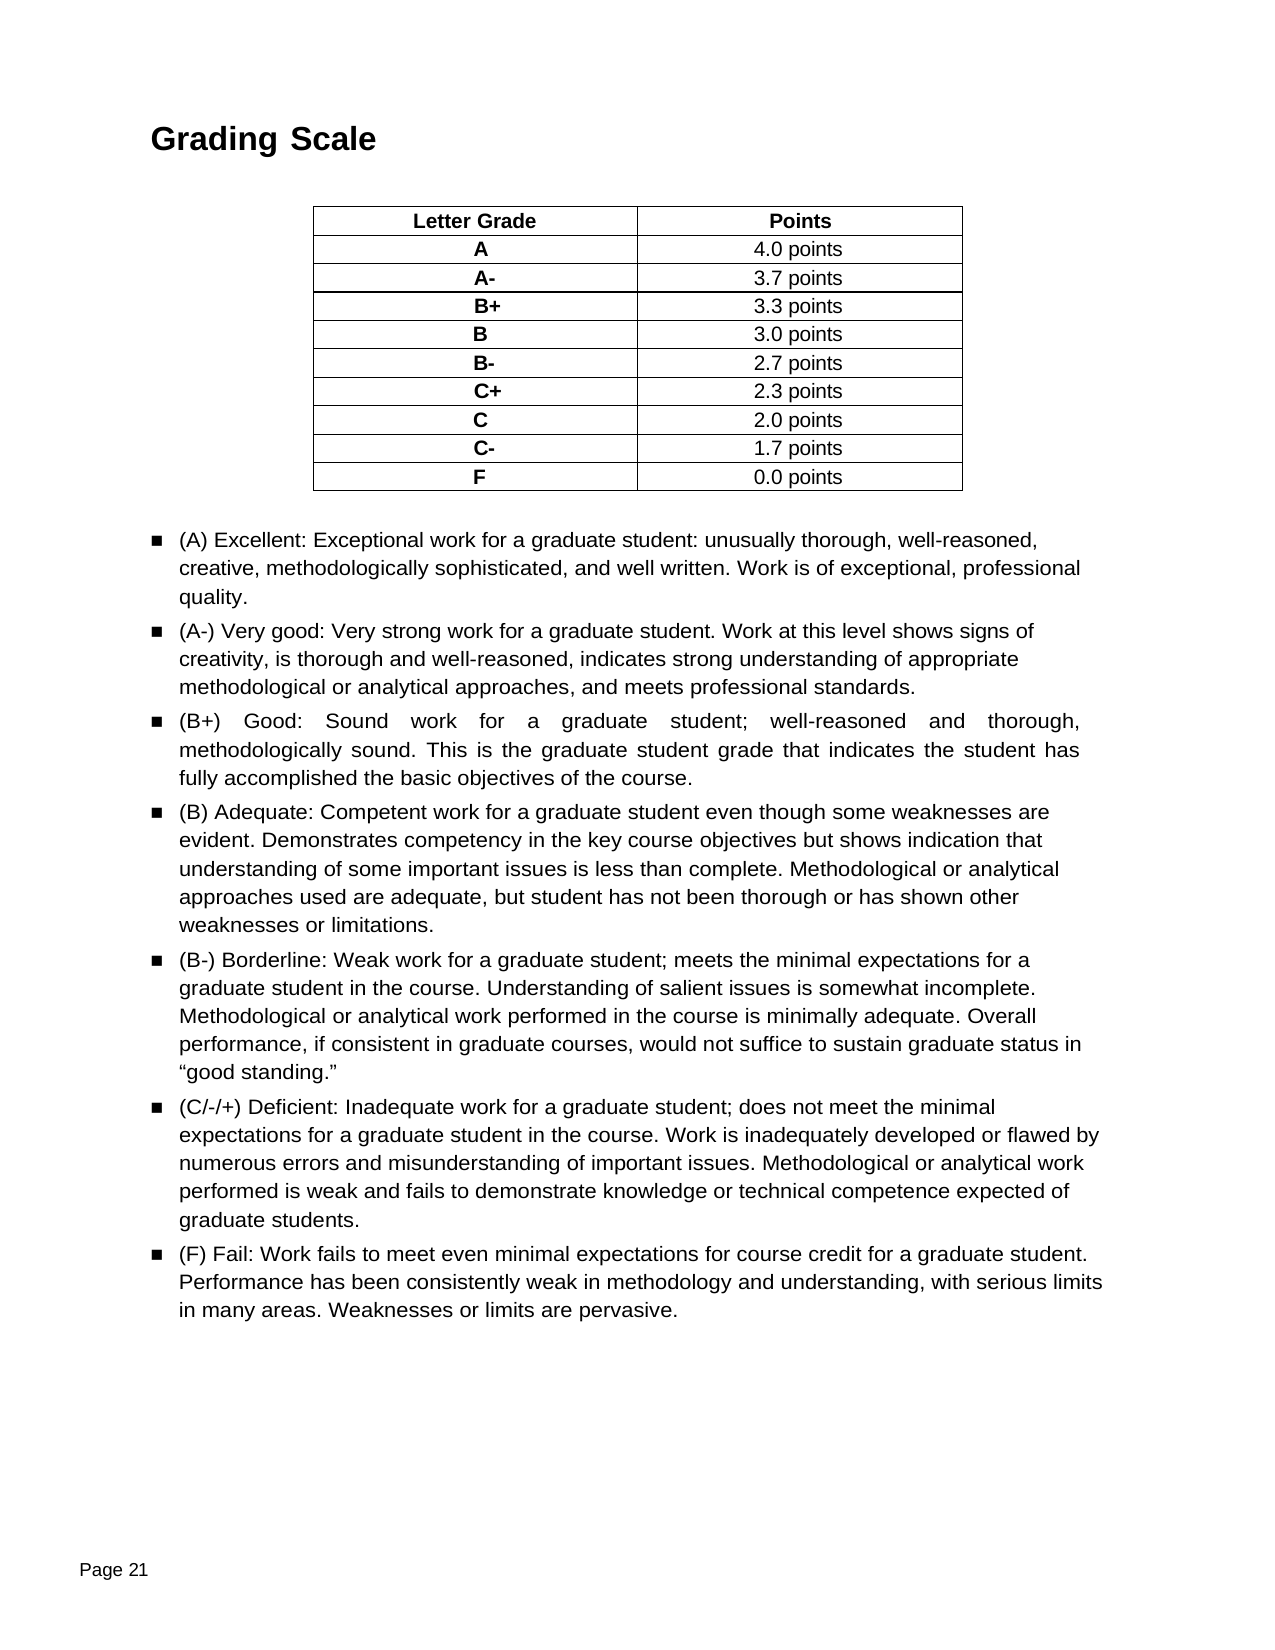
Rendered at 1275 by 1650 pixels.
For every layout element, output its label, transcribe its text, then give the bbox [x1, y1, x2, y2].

table_header Letter Grade [314, 207, 637, 234]
subtitle Grading Scale [150, 119, 1198, 158]
list (C/-/+) Deficient: Inadequate work for a graduate student; does not meet the minimal expectations for a graduate student in the course. Work is inadequately developed or flawed by numerous errors and misunderstanding of important issues. Methodological or analytical work performed is weak and fails to demonstrate knowledge or technical competence expected of graduate students. [150, 1095, 1123, 1232]
table_cell A- [314, 264, 637, 291]
list (A-) Very good: Very strong work for a graduate student. Work at this level shows signs of creativity, is thorough and well-reasoned, indicates strong understanding of appropriate methodological or analytical approaches, and meets professional standards. [150, 619, 1117, 699]
table_cell 0.0 points [638, 463, 962, 490]
table_cell 4.0 points [638, 236, 962, 263]
list (F) Fail: Work fails to meet even minimal expectations for course credit for a graduate student. Performance has been consistently weak in methodology and understanding, with serious limits in many areas. Weaknesses or limits are pervasive. [150, 1242, 1109, 1322]
table_cell C- [314, 435, 637, 462]
table_cell C [314, 406, 637, 433]
table_cell F [314, 463, 637, 490]
list (B) Adequate: Competent work for a graduate student even though some weaknesses are evident. Demonstrates competency in the key course objectives but shows indication that understanding of some important issues is less than complete. Methodological or analytical approaches used are adequate, but student has not been thorough or has shown other weaknesses or limitations. [150, 800, 1114, 937]
table_cell C+ [314, 378, 637, 405]
table_cell 2.3 points [638, 378, 962, 405]
list (B-) Borderline: Weak work for a graduate student; meets the minimal expectations for a graduate student in the course. Understanding of salient issues is somewhat incomplete. Methodological or analytical work performed in the course is minimally adequate. Overall performance, if consistent in graduate courses, would not suffice to sustain graduate status in “good standing.” [150, 948, 1121, 1084]
table_cell A [314, 236, 637, 263]
table_cell 2.7 points [638, 349, 962, 377]
table_cell 3.0 points [638, 321, 962, 348]
table_cell 3.7 points [638, 264, 962, 291]
list (A) Excellent: Exceptional work for a graduate student: unusually thorough, well-reasoned, creative, methodologically sophisticated, and well written. Work is of exceptional, professional quality. [150, 528, 1120, 608]
table_cell 3.3 points [638, 293, 962, 320]
table_cell 1.7 points [638, 435, 962, 462]
table_cell B [314, 321, 637, 348]
table_cell B- [314, 349, 637, 377]
table_header Points [638, 207, 962, 234]
table_cell B+ [314, 293, 637, 320]
list (B+) Good: Sound work for a graduate student; well-reasoned and thorough, methodologically sound. This is the graduate student grade that indicates the student has fully accomplished the basic objectives of the course. [150, 709, 1080, 790]
table_cell 2.0 points [638, 406, 962, 433]
